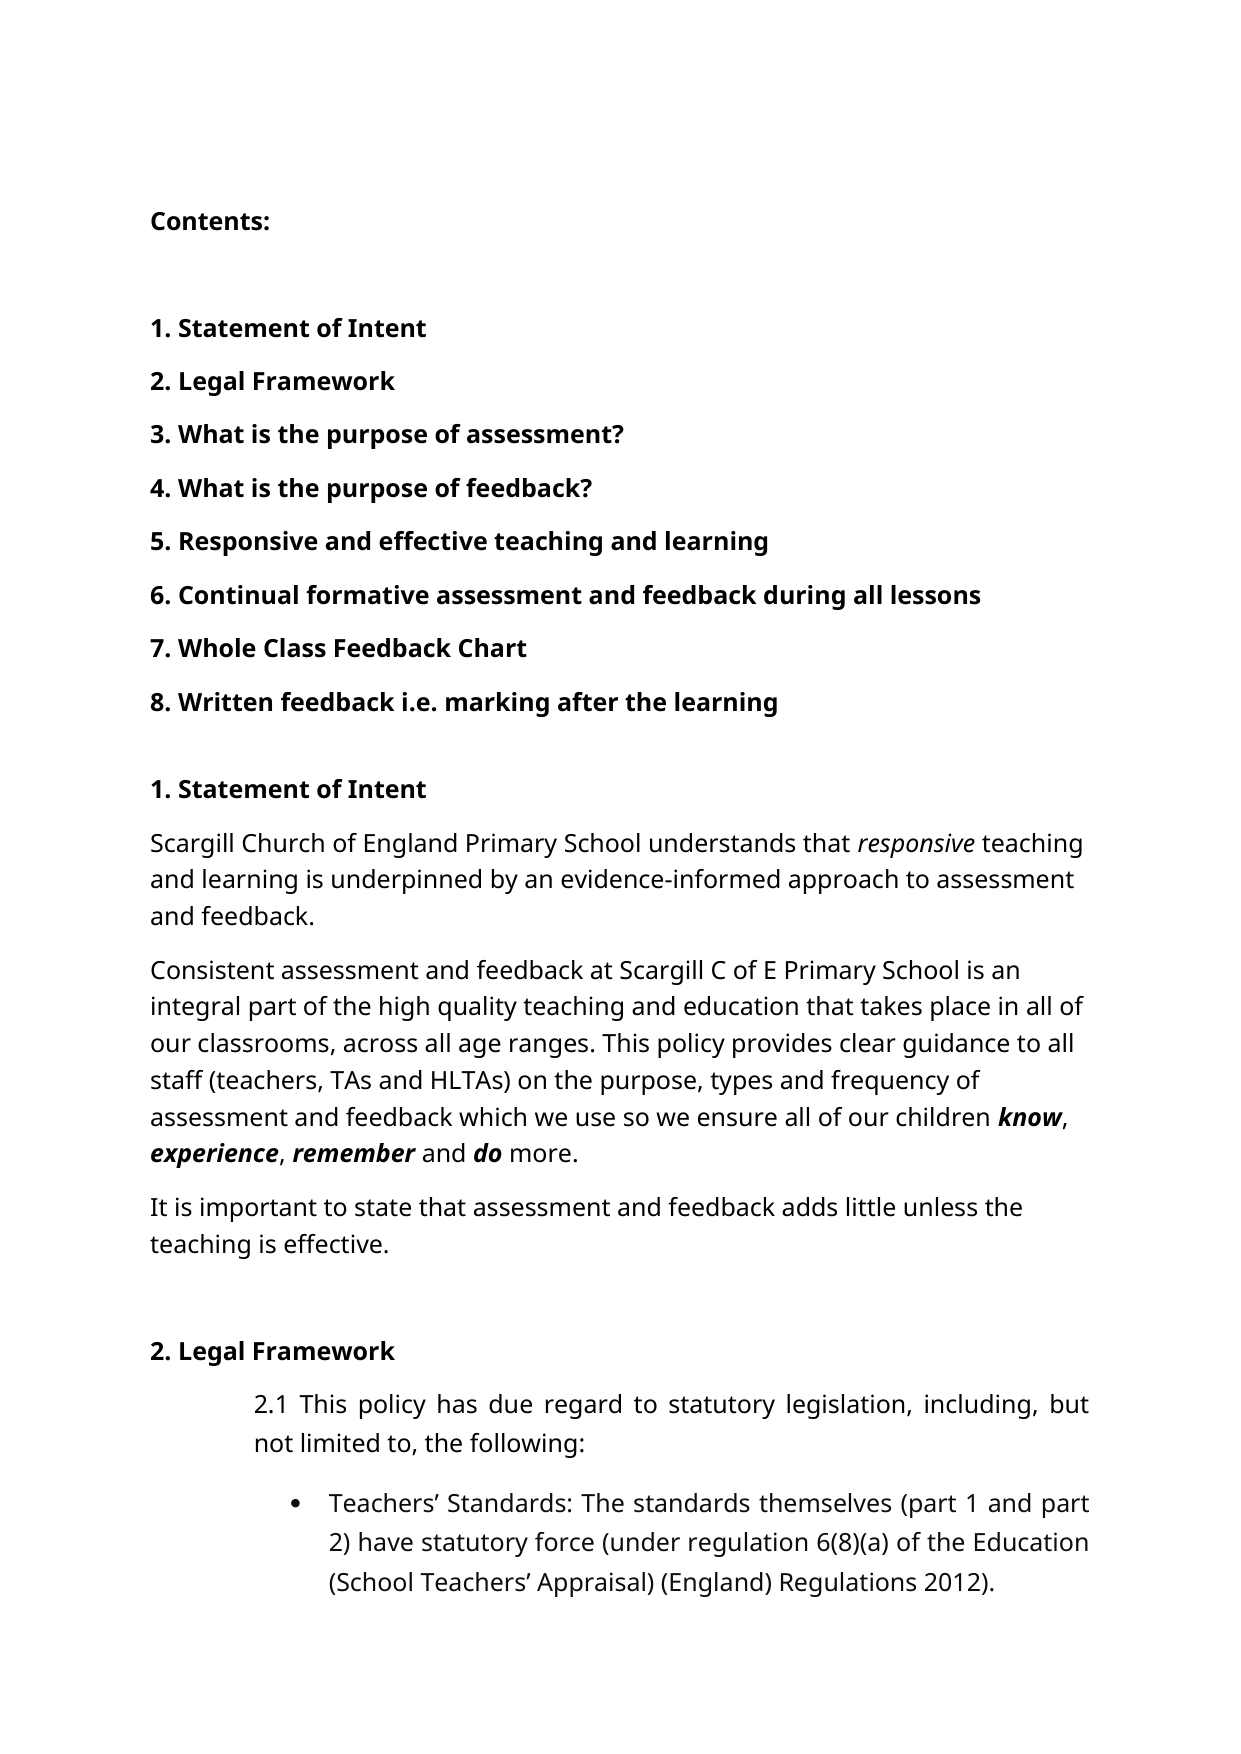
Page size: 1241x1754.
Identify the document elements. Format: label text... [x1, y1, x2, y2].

text Scargill Church of England Primary School understands that responsive teaching and learning is underpinned by an evidence-informed approach to assessment and feedback. [150, 825, 1090, 933]
text 6. Continual formative assessment and feedback during all lessons [150, 577, 1090, 612]
list Teachers’ Standards: The standards themselves (part 1 and part 2) have statutory force (under regulation 6(8)(a) of the Education (School Teachers’ Appraisal) (England) Regulations 2012). [291, 1486, 1090, 1598]
text Contents: [150, 203, 1090, 237]
text 7. Whole Class Feedback Chart [150, 631, 1090, 665]
text 1. Statement of Intent [150, 310, 1090, 344]
text 1. Statement of Intent [150, 772, 1090, 806]
text It is important to state that assessment and feedback adds little unless the teaching is effective. [150, 1189, 1090, 1260]
text 8. Written feedback i.e. marking after the learning [150, 684, 1090, 718]
text 3. What is the purpose of assessment? [150, 417, 1090, 451]
text 2.1 This policy has due regard to statutory legislation, including, but not limited to, the following: [253, 1387, 1090, 1460]
text 2. Legal Framework [150, 364, 1090, 398]
text 4. What is the purpose of feedback? [150, 471, 1090, 505]
text 5. Responsive and effective teaching and learning [150, 524, 1090, 558]
text 2. Legal Framework [150, 1333, 1090, 1367]
text Consistent assessment and feedback at Scargill C of E Primary School is an integral part of the high quality teaching and education that takes place in all of our classrooms, across all age ranges. This policy provides clear guidance to all staff (teachers, TAs and HLTAs) on the purpose, types and frequency of assessment and feedback which we use so we ensure all of our children know, experience, remember and do more. [150, 952, 1090, 1170]
